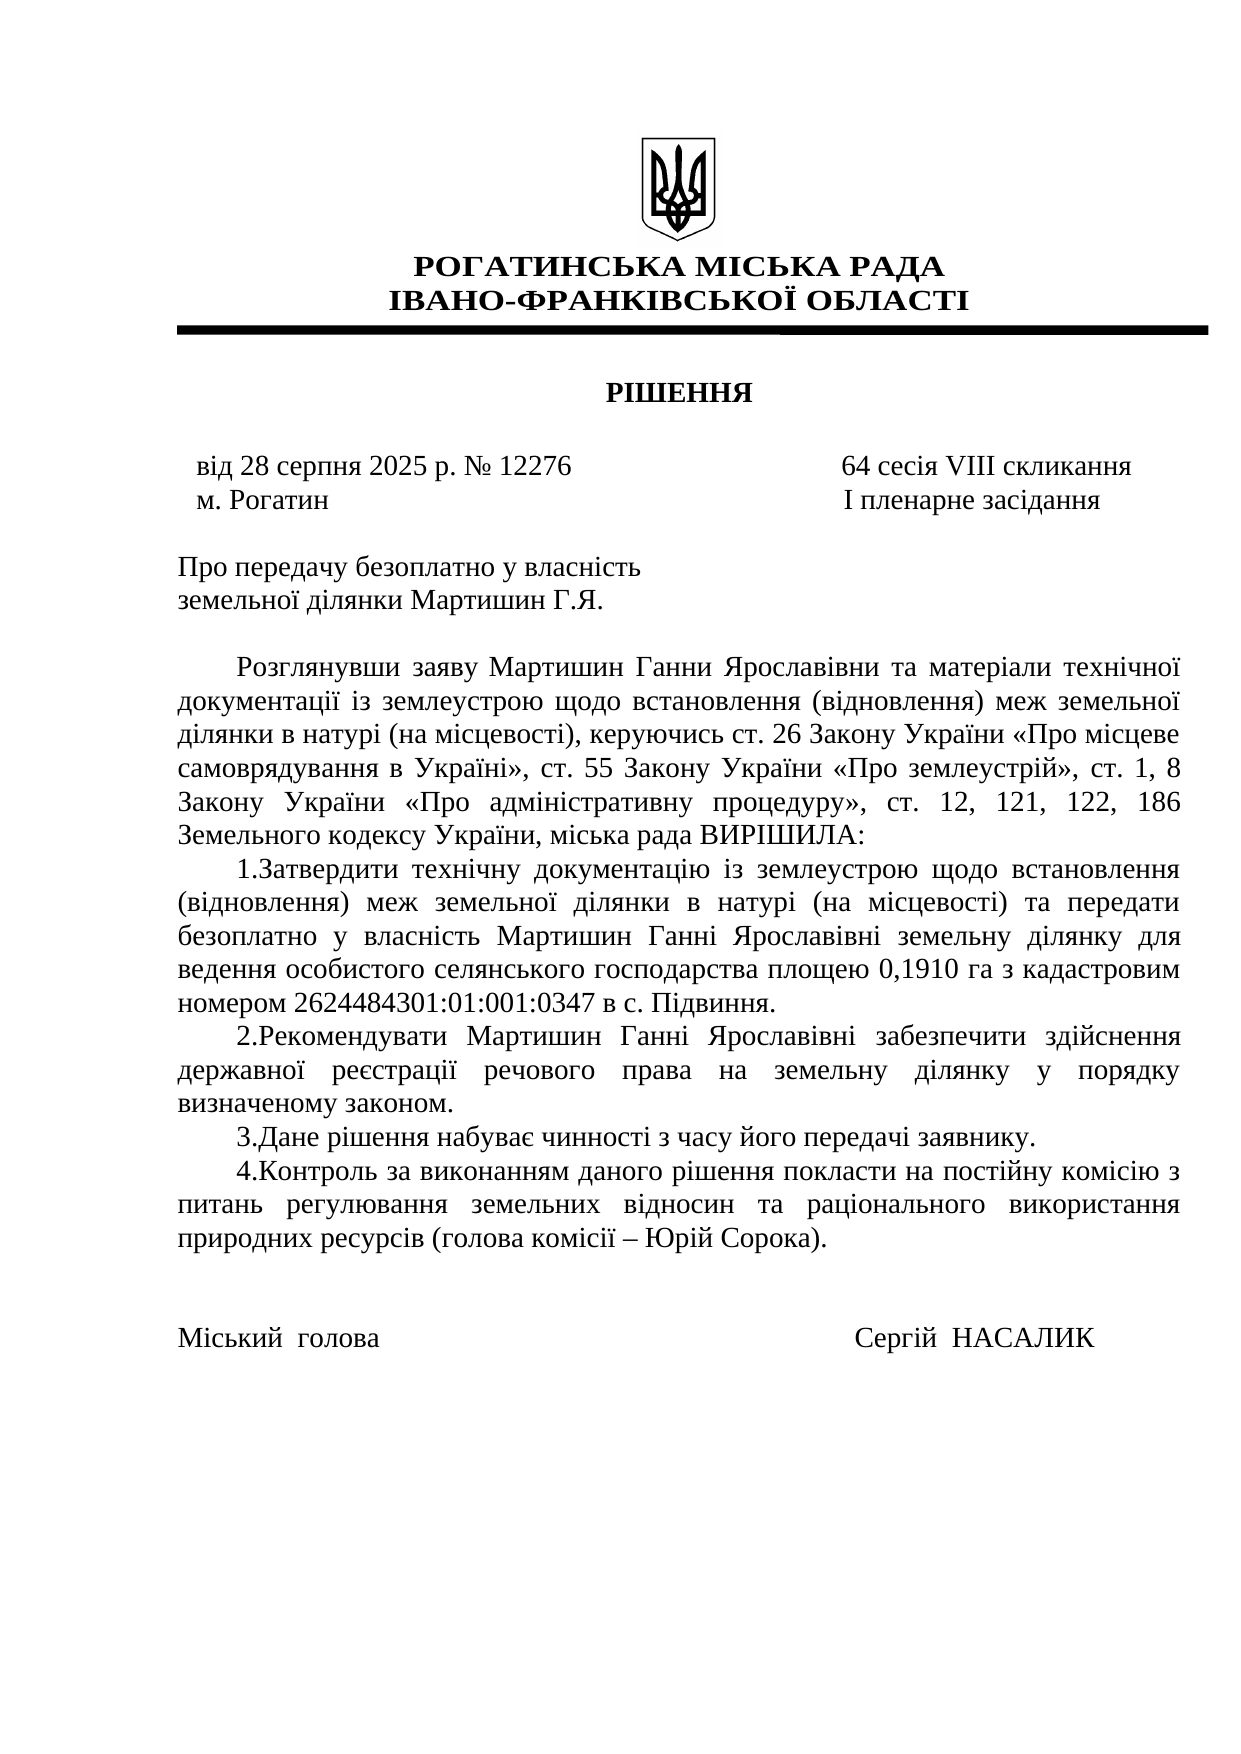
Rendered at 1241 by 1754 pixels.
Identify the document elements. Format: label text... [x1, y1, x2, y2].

text Про передачу безоплатно у власність [177, 549, 1237, 582]
text 4.Контроль за виконанням даного рішення покласти на постійну комісію з питань регулювання земельних відносин та раціонального використання природних ресурсів (голова комісії – Юрій Сорока). [177, 1153, 1181, 1253]
text РІШЕННЯ [177, 375, 1181, 408]
text земельної ділянки Мартишин Г.Я. [177, 582, 1181, 616]
text 3.Дане рішення набуває чинності з часу його передачі заявнику. [177, 1119, 1181, 1153]
text Міський голова Сергій НАСАЛИК [177, 1320, 1181, 1354]
text від 28 серпня 2025 р. № 12276 64 сесія VIII скликання [196, 448, 1237, 482]
text м. Рогатин І пленарне засідання [196, 482, 1237, 515]
text РОГАТИНСЬКА МІСЬКА РАДА [177, 249, 1181, 283]
text Розглянувши заяву Мартишин Ганни Ярославівни та матеріали технічної документації із землеустрою щодо встановлення (відновлення) меж земельної ділянки в натурі (на місцевості), керуючись ст. 26 Закону України «Про місцеве самоврядування в Україні», ст. 55 Закону України «Про землеустрій», ст. 1, 8 Закону України «Про адміністративну процедуру», ст. 12, 121, 122, 186 Земельного кодексу України, міська рада ВИРІШИЛА: [177, 649, 1181, 851]
text 2.Рекомендувати Мартишин Ганні Ярославівні забезпечити здійснення державної реєстрації речового права на земельну ділянку у порядку визначеному законом. [177, 1018, 1181, 1119]
text 1.Затвердити технічну документацію із землеустрою щодо встановлення (відновлення) меж земельної ділянки в натурі (на місцевості) та передати безоплатно у власність Мартишин Ганні Ярославівні земельну ділянку для ведення особистого селянського господарства площею 0,1910 га з кадастровим номером 2624484301:01:001:0347 в с. Підвиння. [177, 851, 1181, 1018]
text ІВАНО-ФРАНКІВСЬКОЇ ОБЛАСТІ [177, 283, 1181, 316]
